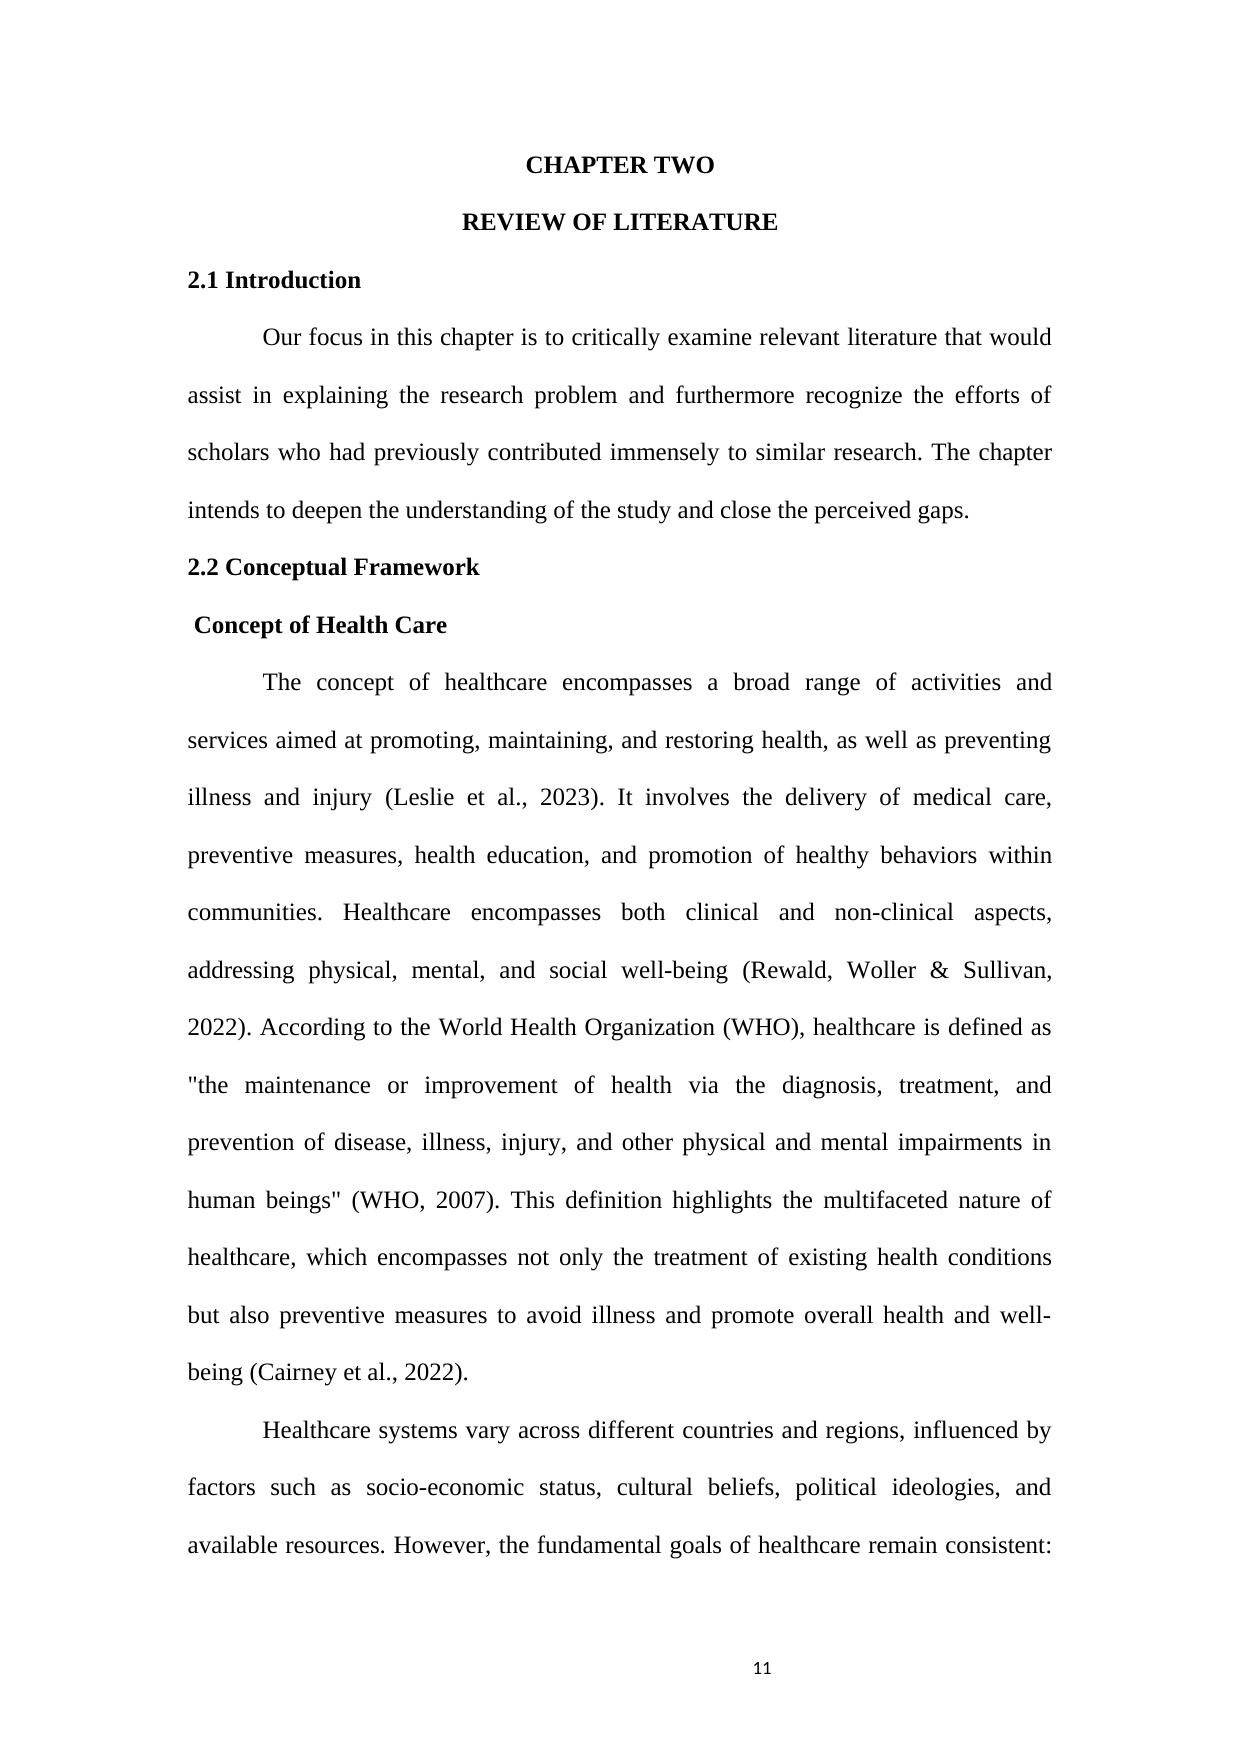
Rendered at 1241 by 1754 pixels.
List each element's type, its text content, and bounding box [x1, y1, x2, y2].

text The concept of healthcare encompasses a broad range of activities and services aimed at promoting, maintaining, and restoring health, as well as preventing illness and injury (Leslie et al., 2023). It involves the delivery of medical care, preventive measures, health education, and promotion of healthy behaviors within communities. Healthcare encompasses both clinical and non-clinical aspects, addressing physical, mental, and social well-being (Rewald, Woller & Sullivan, 2022). According to the World Health Organization (WHO), healthcare is defined as "the maintenance or improvement of health via the diagnosis, treatment, and prevention of disease, illness, injury, and other physical and mental impairments in human beings" (WHO, 2007). This definition highlights the multifaceted nature of healthcare, which encompasses not only the treatment of existing health conditions but also preventive measures to avoid illness and promote overall health and well-being (Cairney et al., 2022). [187, 667, 1053, 1386]
list CHAPTER TWO [187, 150, 1053, 179]
list REVIEW OF LITERATURE [187, 207, 1053, 236]
list 2.1 Introduction [187, 265, 1053, 294]
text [187, 1415, 1053, 1559]
list 2.2 Conceptual Framework [187, 552, 1053, 581]
text Concept of Health Care [187, 610, 1053, 639]
list Our focus in this chapter is to critically examine relevant literature that would assist in explaining the research problem and furthermore recognize the efforts of scholars who had previously contributed immensely to similar research. The chapter intends to deepen the understanding of the study and close the perceived gaps. [187, 322, 1053, 524]
